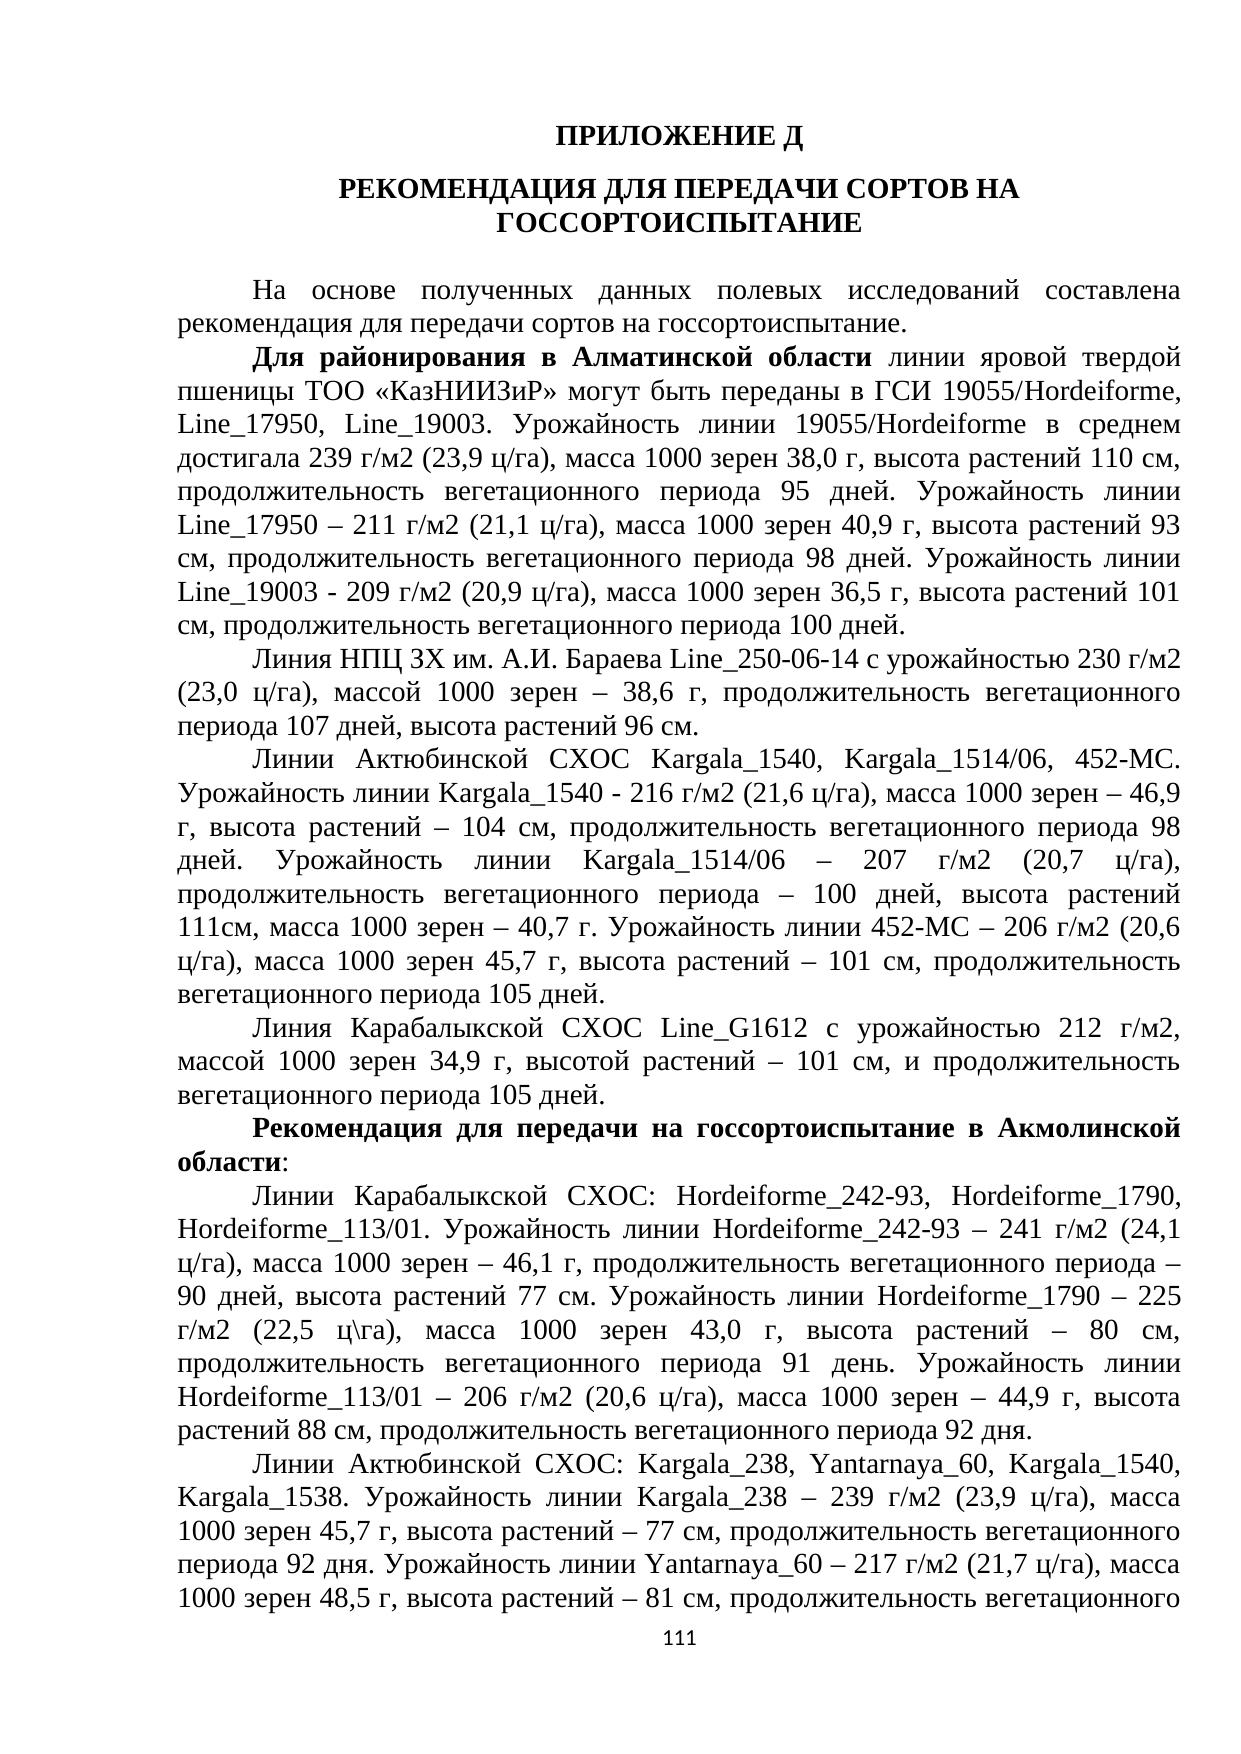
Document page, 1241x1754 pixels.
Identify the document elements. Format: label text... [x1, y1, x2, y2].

text Линия НПЦ ЗХ им. А.И. Бараева Line_250-06-14 с урожайностью 230 г/м2 (23,0 ц/га), массой 1000 зерен – 38,6 г, продолжительность вегетационного периода 107 дней, высота растений 96 см. [177, 641, 1182, 742]
text Линия Карабалыкской СХОС Line_G1612 с урожайностью 212 г/м2, массой 1000 зерен 34,9 г, высотой растений – 101 см, и продолжительность вегетационного периода 105 дней. [177, 1010, 1182, 1111]
text Рекомендация для передачи на госсортоиспытание в Акмолинской области: [177, 1111, 1182, 1178]
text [177, 1446, 1182, 1614]
text Для районирования в Алматинской области линии яровой твердой пшеницы ТОО «КазНИИЗиР» могут быть переданы в ГСИ 19055/Hordeiforme, Line_17950, Line_19003. Урожайность линии 19055/Hordeiforme в среднем достигала 239 г/м2 (23,9 ц/га), масса 1000 зерен 38,0 г, высота растений 110 см, продолжительность вегетационного периода 95 дней. Урожайность линии Line_17950 – 211 г/м2 (21,1 ц/га), масса 1000 зерен 40,9 г, высота растений 93 см, продолжительность вегетационного периода 98 дней. Урожайность линии Line_19003 - 209 г/м2 (20,9 ц/га), масса 1000 зерен 36,5 г, высота растений 101 см, продолжительность вегетационного периода 100 дней. [177, 339, 1182, 641]
text Линии Карабалыкской СХОС: Hordeiforme_242-93, Hordeiforme_1790, Hordeiforme_113/01. Урожайность линии Hordeiforme_242-93 – 241 г/м2 (24,1 ц/га), масса 1000 зерен – 46,1 г, продолжительность вегетационного периода – 90 дней, высота растений 77 см. Урожайность линии Hordeiforme_1790 – 225 г/м2 (22,5 ц\га), масса 1000 зерен 43,0 г, высота растений – 80 см, продолжительность вегетационного периода 91 день. Урожайность линии Hordeiforme_113/01 – 206 г/м2 (20,6 ц/га), масса 1000 зерен – 44,9 г, высота растений 88 см, продолжительность вегетационного периода 92 дня. [177, 1178, 1182, 1446]
text ПРИЛОЖЕНИЕ Д [177, 118, 1182, 152]
text Линии Актюбинской СХОС Kargala_1540, Kargala_1514/06, 452-MC. Урожайность линии Kargala_1540 - 216 г/м2 (21,6 ц/га), масса 1000 зерен – 46,9 г, высота растений – 104 см, продолжительность вегетационного периода 98 дней. Урожайность линии Kargala_1514/06 – 207 г/м2 (20,7 ц/га), продолжительность вегетационного периода – 100 дней, высота растений 111см, масса 1000 зерен – 40,7 г. Урожайность линии 452-MC – 206 г/м2 (20,6 ц/га), масса 1000 зерен 45,7 г, высота растений – 101 см, продолжительность вегетационного периода 105 дней. [177, 742, 1182, 1010]
text На основе полученных данных полевых исследований составлена рекомендация для передачи сортов на госсортоиспытание. [177, 272, 1182, 339]
text РЕКОМЕНДАЦИЯ ДЛЯ ПЕРЕДАЧИ СОРТОВ НА ГОССОРТОИСПЫТАНИЕ [177, 171, 1182, 238]
